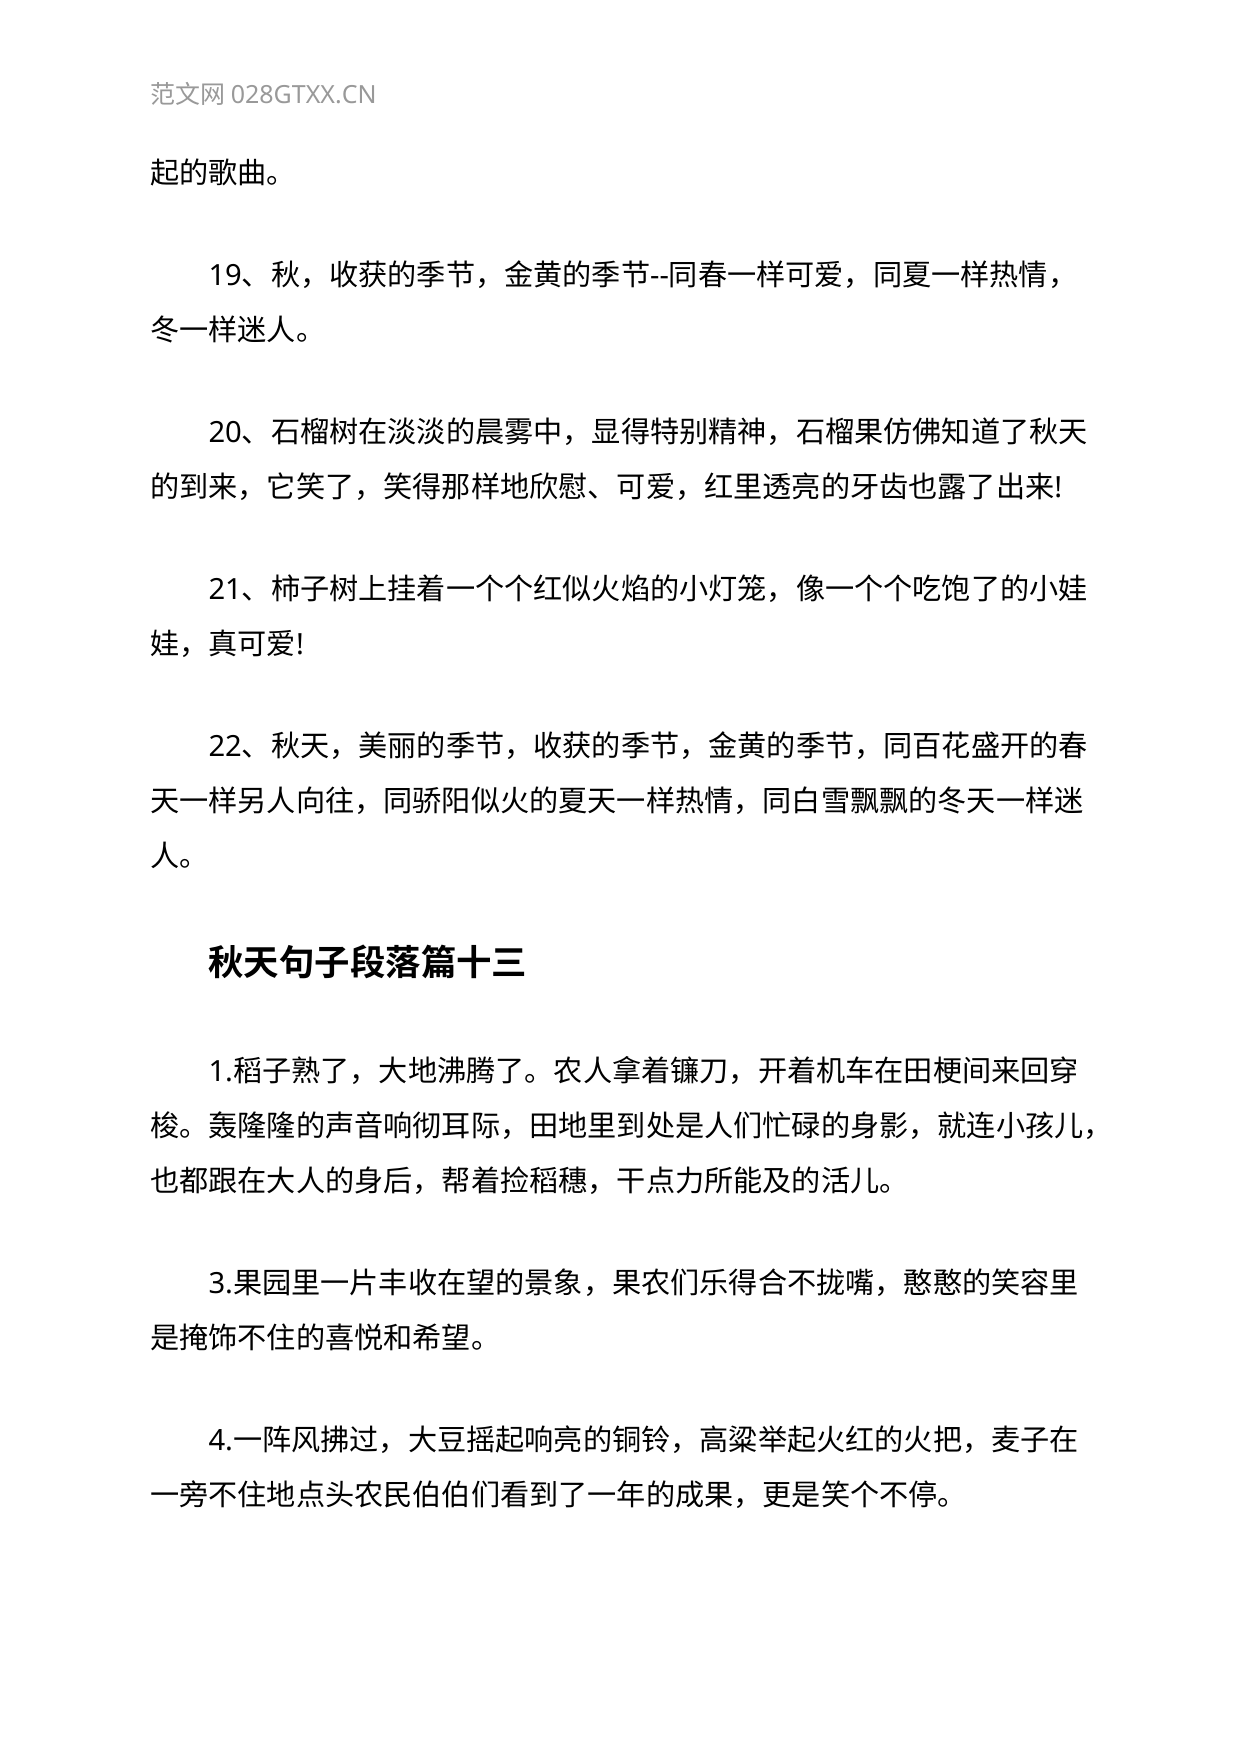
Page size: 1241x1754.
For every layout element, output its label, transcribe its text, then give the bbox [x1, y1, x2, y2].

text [150, 150, 1090, 192]
text 22、秋天，美丽的季节，收获的季节，金黄的季节，同百花盛开的春天一样另人向往，同骄阳似火的夏天一样热情，同白雪飘飘的冬天一样迷人。 [150, 722, 1090, 875]
text 1.稻子熟了，大地沸腾了。农人拿着镰刀，开着机车在田梗间来回穿梭。轰隆隆的声音响彻耳际，田地里到处是人们忙碌的身影，就连小孩儿，也都跟在大人的身后，帮着捡稻穗，干点力所能及的活儿。 [150, 1048, 1090, 1200]
text 19、秋，收获的季节，金黄的季节--同春一样可爱，同夏一样热情，冬一样迷人。 [150, 252, 1090, 349]
text 4.一阵风拂过，大豆摇起响亮的铜铃，高粱举起火红的火把，麦子在一旁不住地点头农民伯伯们看到了一年的成果，更是笑个不停。 [150, 1416, 1090, 1513]
text 21、柿子树上挂着一个个红似火焰的小灯笼，像一个个吃饱了的小娃娃，真可爱! [150, 566, 1090, 663]
text 秋天句子段落篇十三 [150, 934, 1090, 985]
text 3.果园里一片丰收在望的景象，果农们乐得合不拢嘴，憨憨的笑容里是掩饰不住的喜悦和希望。 [150, 1259, 1090, 1357]
text 20、石榴树在淡淡的晨雾中，显得特别精神，石榴果仿佛知道了秋天的到来，它笑了，笑得那样地欣慰、可爱，红里透亮的牙齿也露了出来! [150, 408, 1090, 506]
